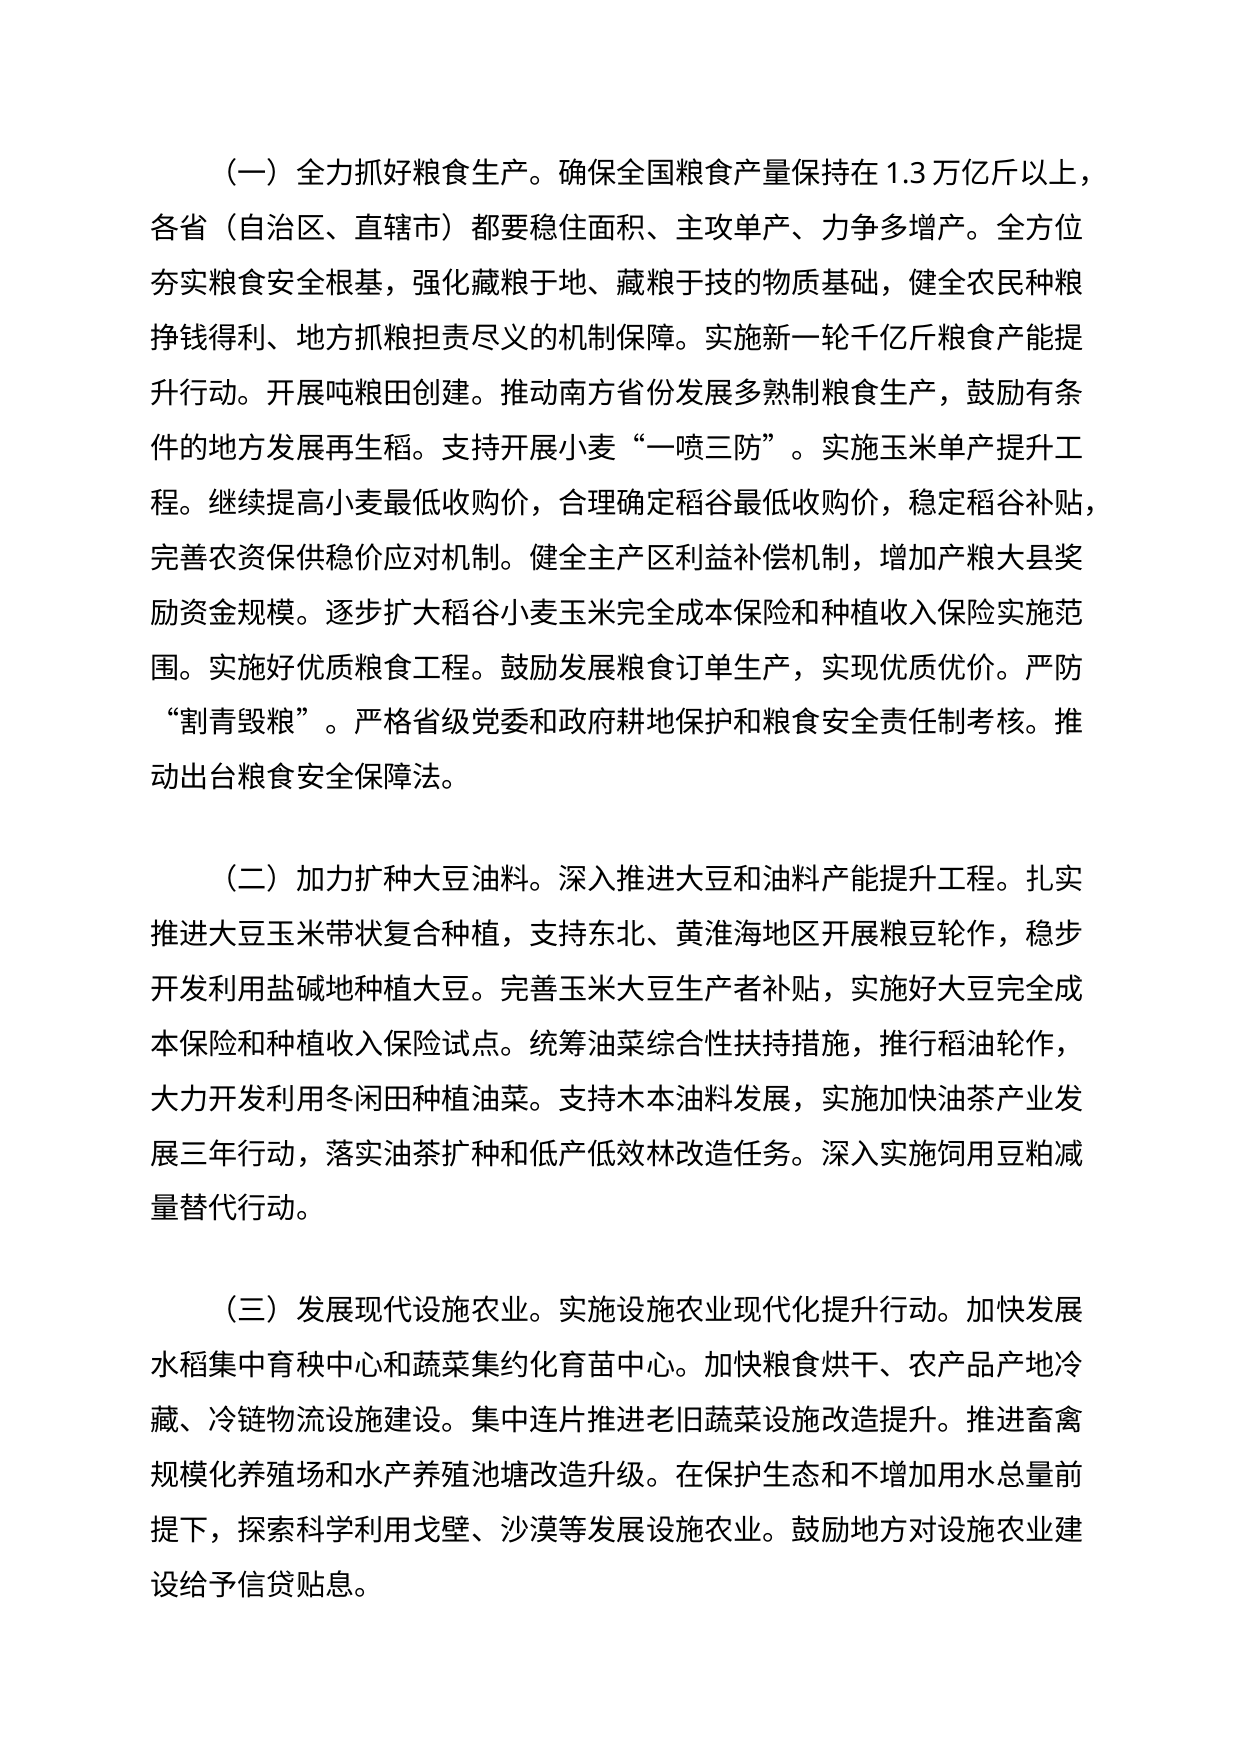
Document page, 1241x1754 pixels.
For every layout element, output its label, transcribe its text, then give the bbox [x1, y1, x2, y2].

text （二）加力扩种大豆油料。深入推进大豆和油料产能提升工程。扎实推进大豆玉米带状复合种植，支持东北、黄淮海地区开展粮豆轮作，稳步开发利用盐碱地种植大豆。完善玉米大豆生产者补贴，实施好大豆完全成本保险和种植收入保险试点。统筹油菜综合性扶持措施，推行稻油轮作，大力开发利用冬闲田种植油菜。支持木本油料发展，实施加快油茶产业发展三年行动，落实油茶扩种和低产低效林改造任务。深入实施饲用豆粕减量替代行动。 [150, 856, 1090, 1227]
text （三）发展现代设施农业。实施设施农业现代化提升行动。加快发展水稻集中育秧中心和蔬菜集约化育苗中心。加快粮食烘干、农产品产地冷藏、冷链物流设施建设。集中连片推进老旧蔬菜设施改造提升。推进畜禽规模化养殖场和水产养殖池塘改造升级。在保护生态和不增加用水总量前提下，探索科学利用戈壁、沙漠等发展设施农业。鼓励地方对设施农业建设给予信贷贴息。 [150, 1287, 1090, 1604]
text （一）全力抓好粮食生产。确保全国粮食产量保持在1.3万亿斤以上，各省（自治区、直辖市）都要稳住面积、主攻单产、力争多增产。全方位夯实粮食安全根基，强化藏粮于地、藏粮于技的物质基础，健全农民种粮挣钱得利、地方抓粮担责尽义的机制保障。实施新一轮千亿斤粮食产能提升行动。开展吨粮田创建。推动南方省份发展多熟制粮食生产，鼓励有条件的地方发展再生稻。支持开展小麦“一喷三防”。实施玉米单产提升工程。继续提高小麦最低收购价，合理确定稻谷最低收购价，稳定稻谷补贴，完善农资保供稳价应对机制。健全主产区利益补偿机制，增加产粮大县奖励资金规模。逐步扩大稻谷小麦玉米完全成本保险和种植收入保险实施范围。实施好优质粮食工程。鼓励发展粮食订单生产，实现优质优价。严防“割青毁粮”。严格省级党委和政府耕地保护和粮食安全责任制考核。推动出台粮食安全保障法。 [150, 150, 1090, 796]
